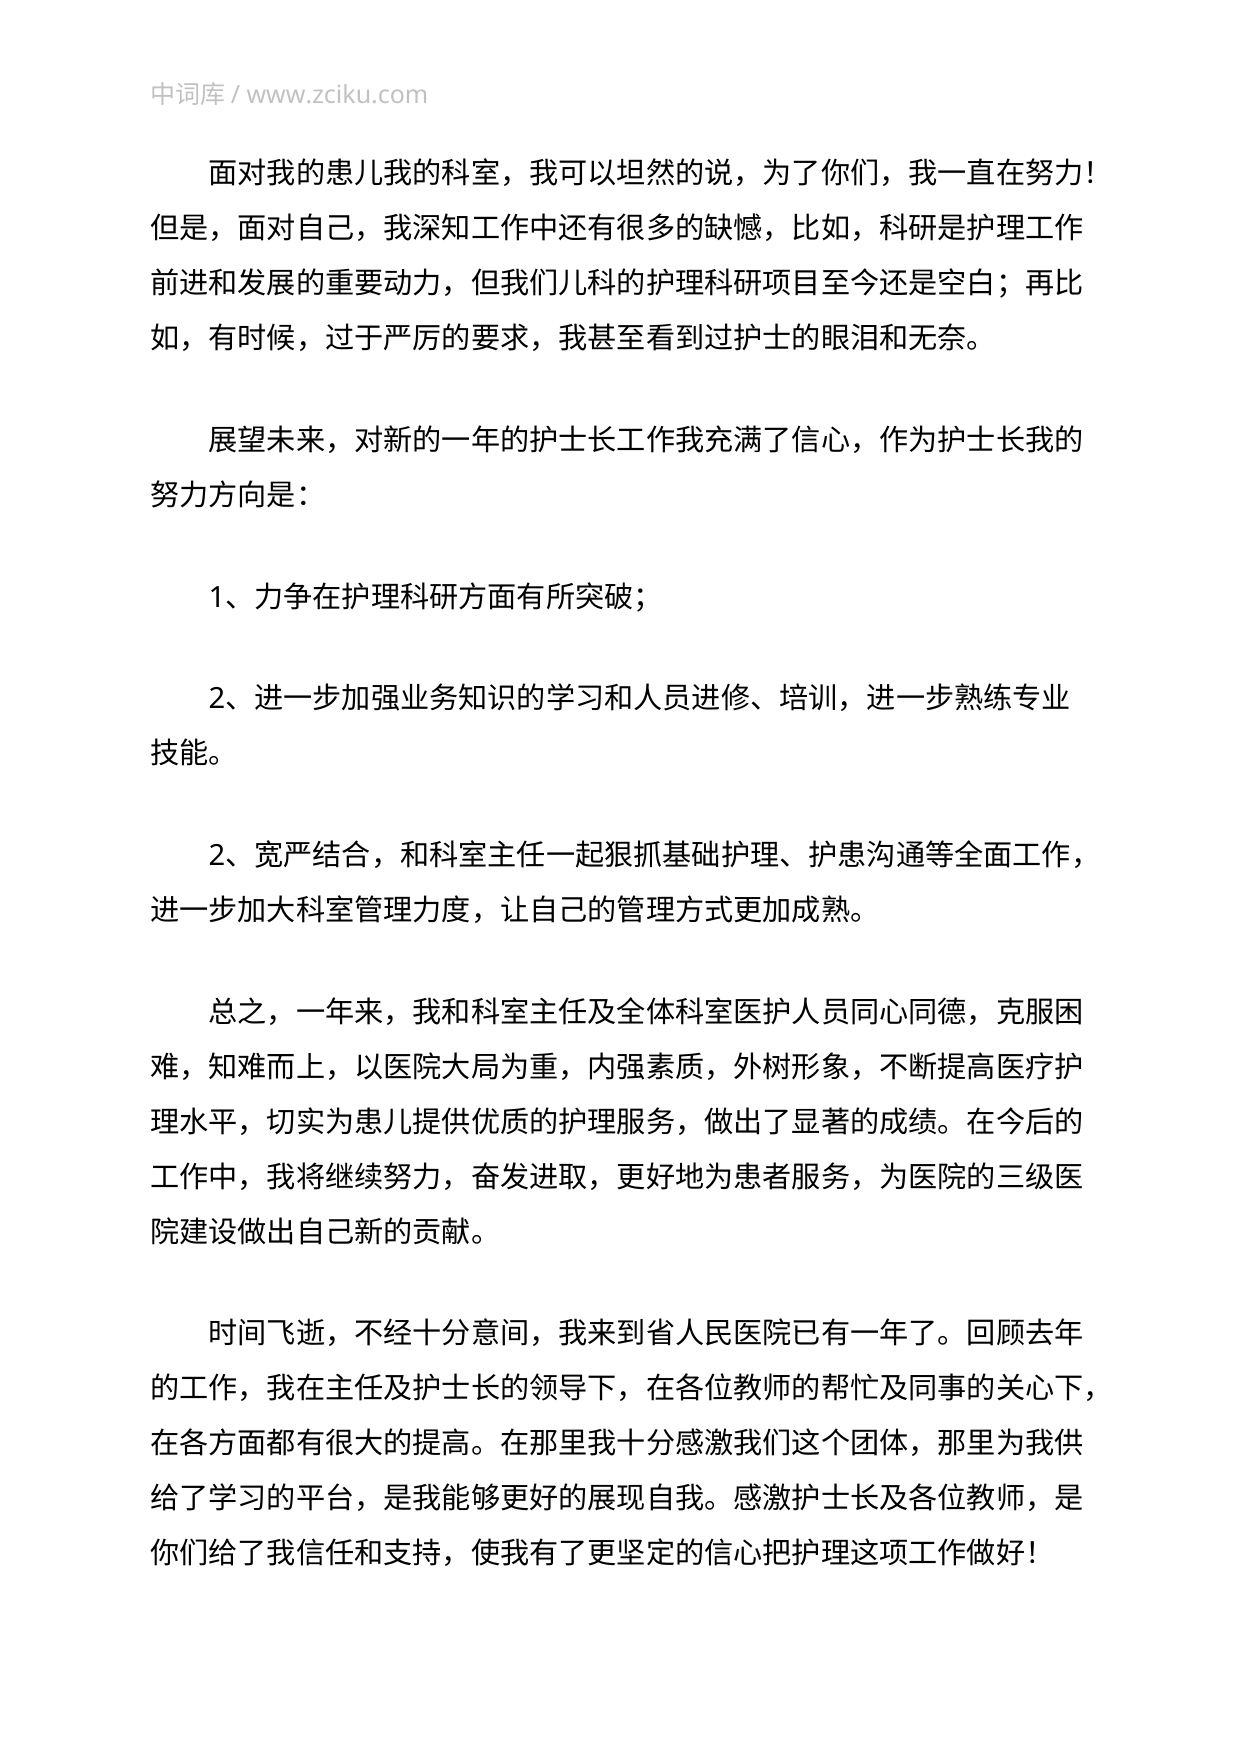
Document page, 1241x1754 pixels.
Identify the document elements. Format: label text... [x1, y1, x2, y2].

text 1、力争在护理科研方面有所突破； [150, 573, 1090, 616]
text 展望未来，对新的一年的护士长工作我充满了信心，作为护士长我的努力方向是： [150, 416, 1090, 514]
text 时间飞逝，不经十分意间，我来到省人民医院已有一年了。回顾去年的工作，我在主任及护士长的领导下，在各位教师的帮忙及同事的关心下，在各方面都有很大的提高。在那里我十分感激我们这个团体，那里为我供给了学习的平台，是我能够更好的展现自我。感激护士长及各位教师，是你们给了我信任和支持，使我有了更坚定的信心把护理这项工作做好！ [150, 1310, 1090, 1572]
text 面对我的患儿我的科室，我可以坦然的说，为了你们，我一直在努力！但是，面对自己，我深知工作中还有很多的缺憾，比如，科研是护理工作前进和发展的重要动力，但我们儿科的护理科研项目至今还是空白；再比如，有时候，过于严厉的要求，我甚至看到过护士的眼泪和无奈。 [150, 150, 1090, 357]
text 2、宽严结合，和科室主任一起狠抓基础护理、护患沟通等全面工作，进一步加大科室管理力度，让自己的管理方式更加成熟。 [150, 832, 1090, 929]
text 总之，一年来，我和科室主任及全体科室医护人员同心同德，克服困难，知难而上，以医院大局为重，内强素质，外树形象，不断提高医疗护理水平，切实为患儿提供优质的护理服务，做出了显著的成绩。在今后的工作中，我将继续努力，奋发进取，更好地为患者服务，为医院的三级医院建设做出自己新的贡献。 [150, 989, 1090, 1251]
text 2、进一步加强业务知识的学习和人员进修、培训，进一步熟练专业技能。 [150, 675, 1090, 772]
